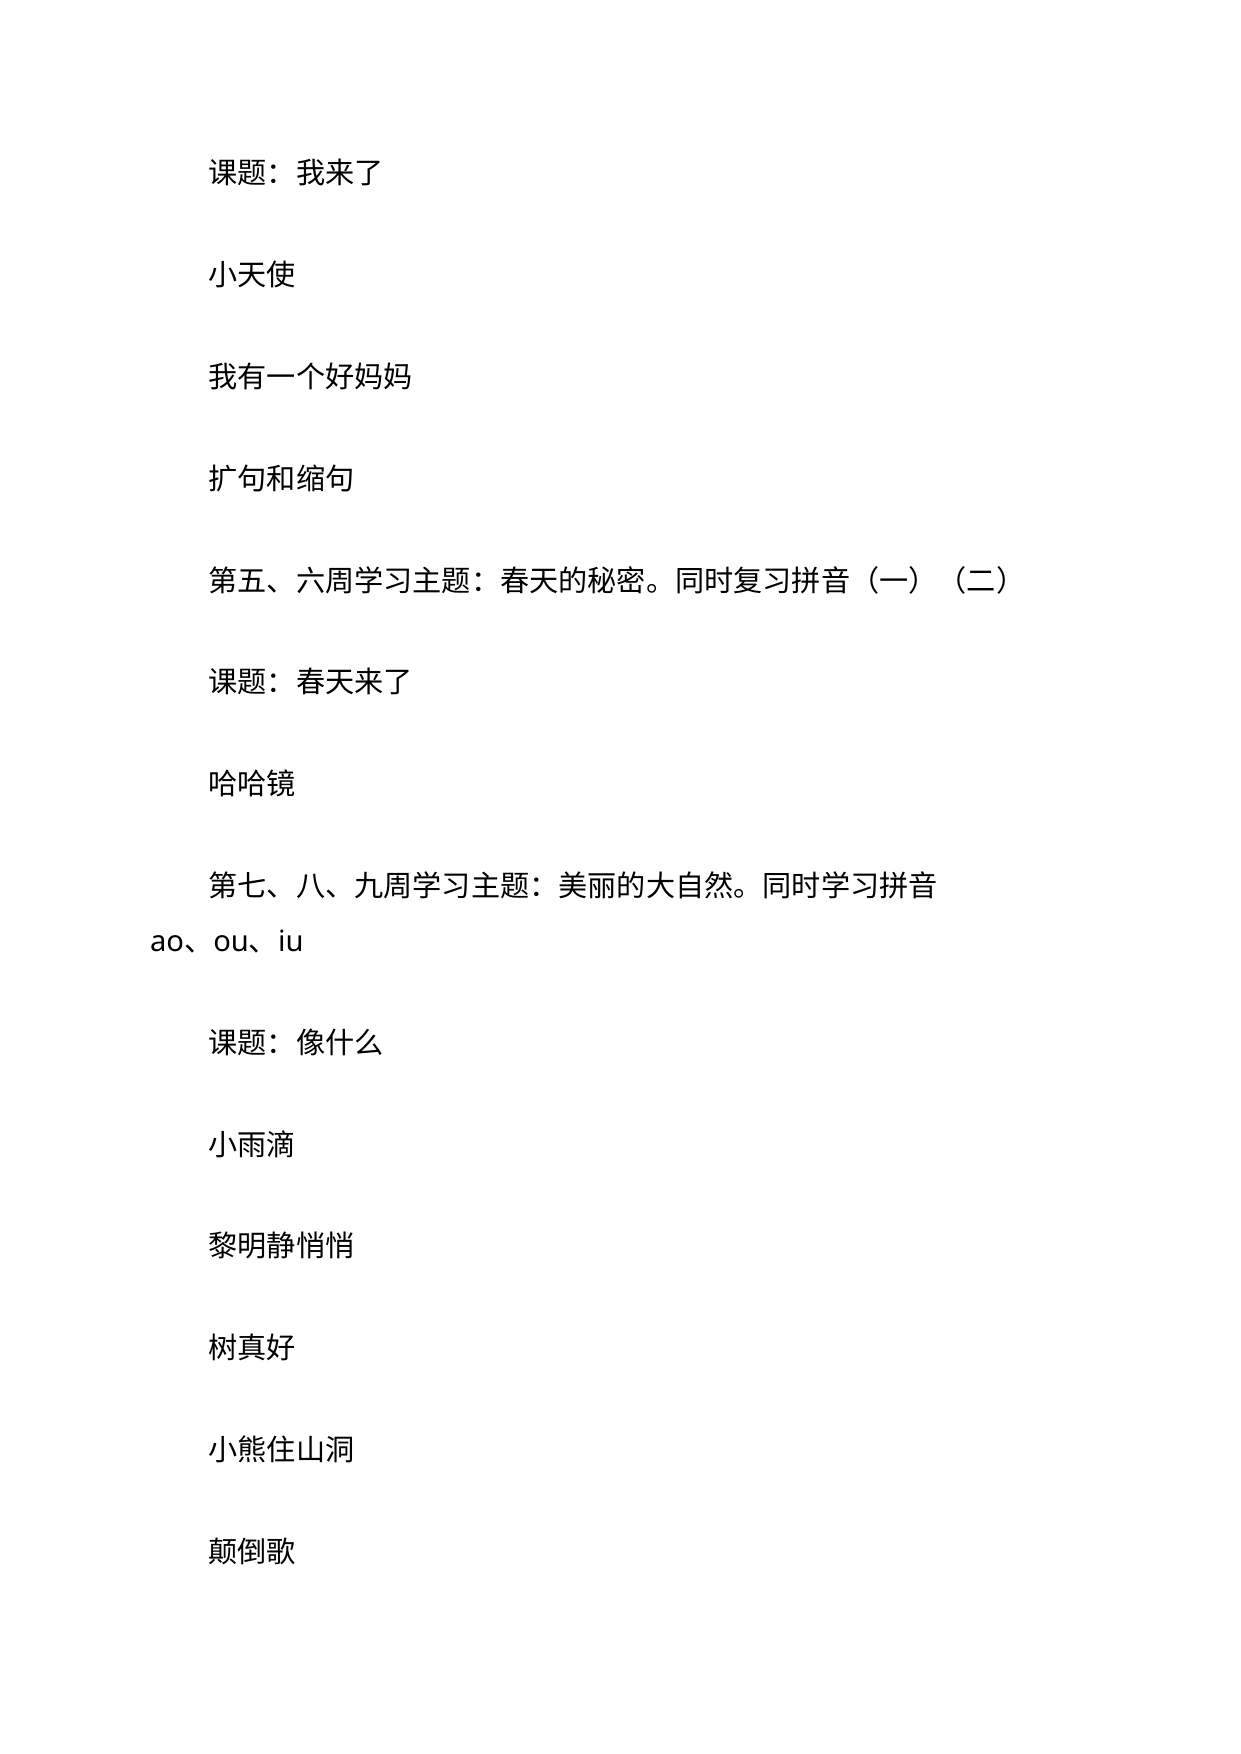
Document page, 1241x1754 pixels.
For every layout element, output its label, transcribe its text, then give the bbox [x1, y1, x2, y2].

text 第五、六周学习主题：春天的秘密。同时复习拼音（一）（二） [150, 557, 1090, 599]
text 树真好 [150, 1324, 1090, 1367]
text 课题：我来了 [150, 150, 1090, 192]
text 第七、八、九周学习主题：美丽的大自然。同时学习拼音ao、ou、iu [150, 862, 1090, 960]
text 我有一个好妈妈 [150, 353, 1090, 396]
text 小熊住山洞 [150, 1426, 1090, 1469]
text 哈哈镜 [150, 761, 1090, 803]
text 扩句和缩句 [150, 455, 1090, 498]
text 小天使 [150, 252, 1090, 294]
text 小雨滴 [150, 1121, 1090, 1163]
text 课题：春天来了 [150, 659, 1090, 701]
text 课题：像什么 [150, 1019, 1090, 1062]
text 颠倒歌 [150, 1528, 1090, 1570]
text 黎明静悄悄 [150, 1223, 1090, 1265]
